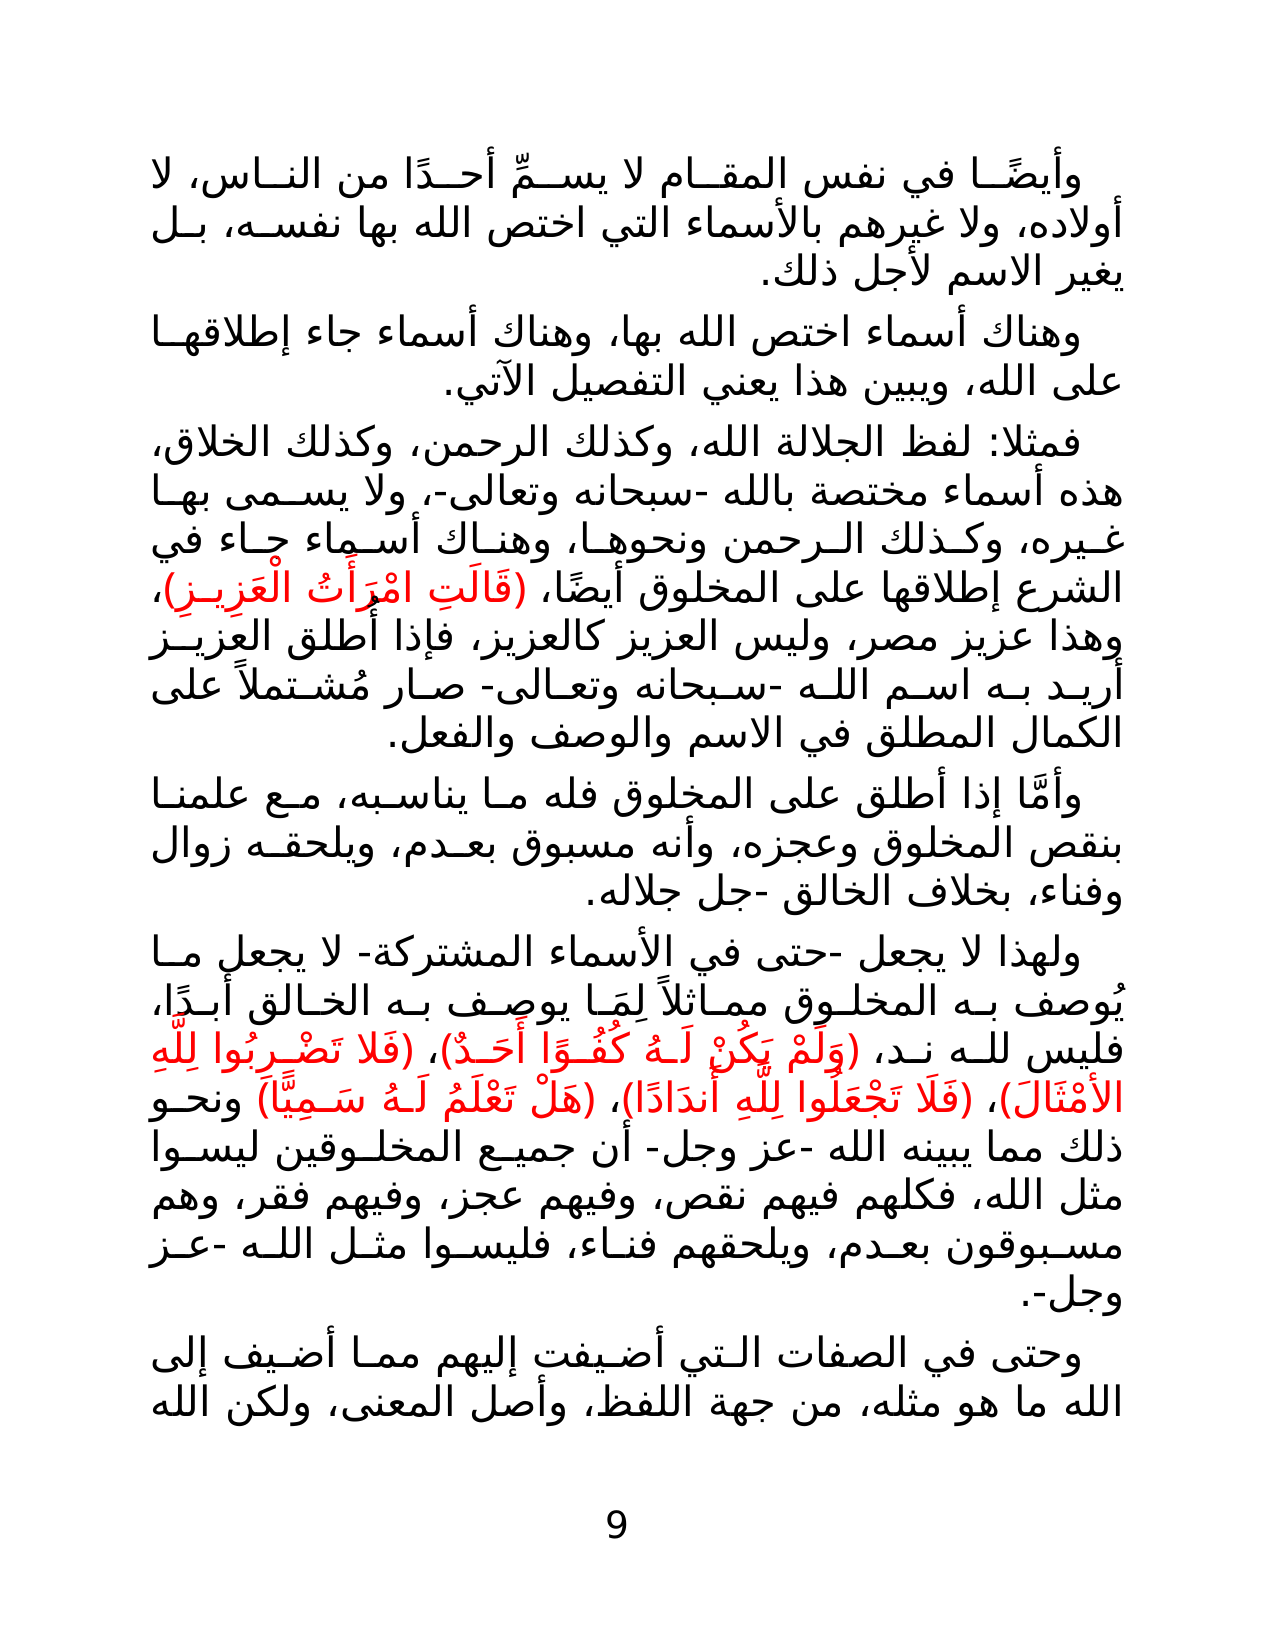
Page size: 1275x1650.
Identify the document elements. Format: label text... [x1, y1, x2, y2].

text وأمَّا إذا أطلق على المخلوق فله ما يناسبه، مع علمنا بنقص المخلوق وعجزه، وأنه مسبوق بعدم، ويلحقه زوال وفناء، بخلاف الخالق -جل جلاله. [150, 770, 1125, 916]
text ولهذا لا يجعل -حتى في الأسماء المشتركة- لا يجعل ما يُوصف به المخلوق مماثلاً لِمَا يوصف به الخالق أبدًا، فليس لله ند، ﴿وَلَمْ يَكُنْ لَهُ كُفُوًا أَحَدٌ﴾، ﴿فَلا تَضْرِبُوا لِلَّهِ الأمْثَالَ﴾، ﴿فَلَا تَجْعَلُوا لِلَّهِ أَندَادًا﴾، ﴿هَلْ تَعْلَمُ لَهُ سَمِيًّا﴾ ونحو ذلك مما يبينه الله -عز وجل- أن جميع المخلوقين ليسوا مثل الله، فكلهم فيهم نقص، وفيهم عجز، وفيهم فقر، وهم مسبوقون بعدم، ويلحقهم فناء، فليسوا مثل الله -عز وجل-. [150, 928, 1125, 1316]
text وأيضًا في نفس المقام لا يسمِّ أحدًا من الناس، لا أولاده، ولا غيرهم بالأسماء التي اختص الله بها نفسه، بل يغير الاسم لأجل ذلك. [150, 150, 1125, 296]
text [150, 1329, 1125, 1426]
text فمثلا: لفظ الجلالة الله، وكذلك الرحمن، وكذلك الخلاق، هذه أسماء مختصة بالله -سبحانه وتعالى-، ولا يسمى بها غيره، وكذلك الرحمن ونحوها، وهناك أسماء جاء في الشرع إطلاقها على المخلوق أيضًا، ﴿قَالَتِ امْرَأَتُ الْعَزِيزِ﴾، وهذا عزيز مصر، وليس العزيز كالعزيز، فإذا أُطلق العزيز أريد به اسم الله -سبحانه وتعالى- صار مُشتملاً على الكمال المطلق في الاسم والوصف والفعل. [150, 418, 1125, 757]
text وهناك أسماء اختص الله بها، وهناك أسماء جاء إطلاقها على الله، ويبين هذا يعني التفصيل الآتي. [150, 308, 1125, 405]
